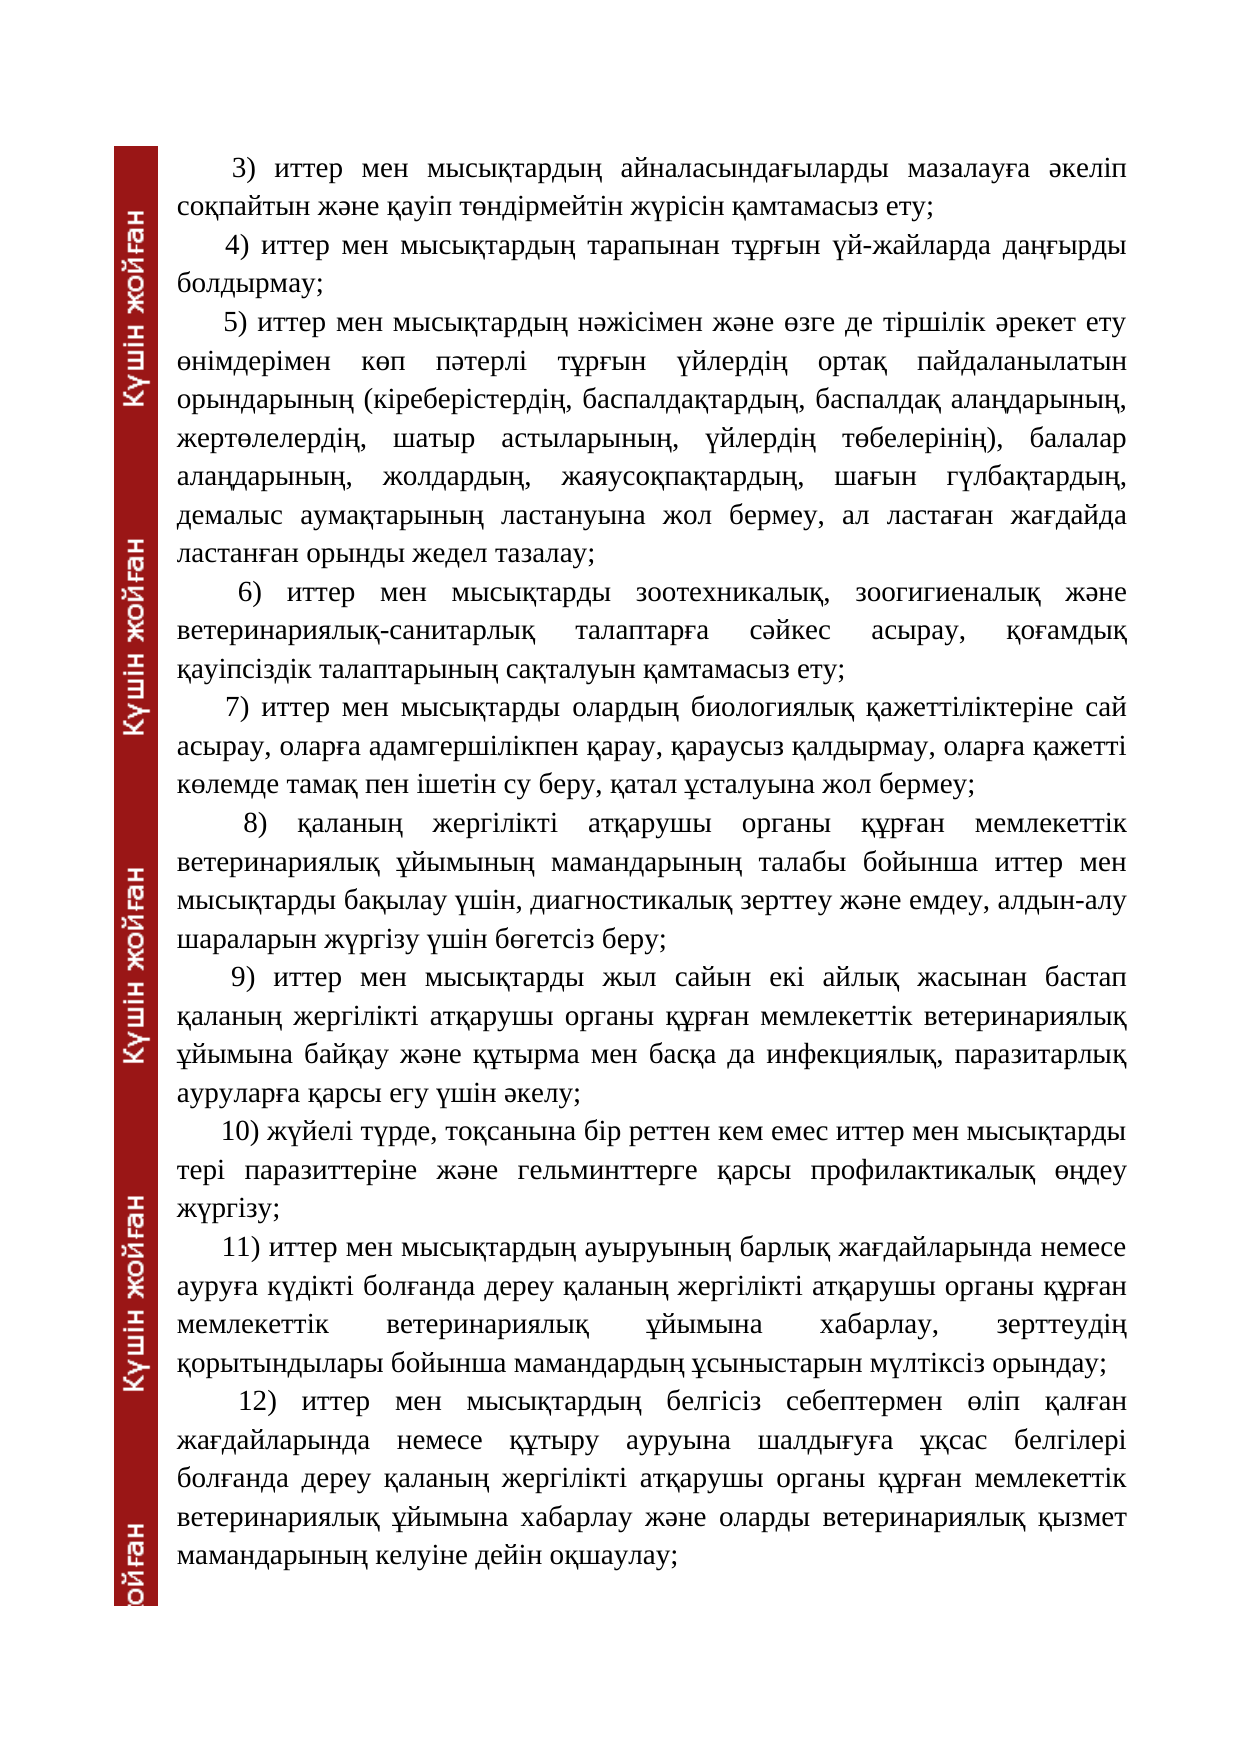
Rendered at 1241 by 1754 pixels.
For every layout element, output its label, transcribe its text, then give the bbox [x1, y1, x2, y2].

picture [114, 299, 158, 304]
text 4) иттер мен мысықтардың тарапынан тұрғын үй-жайларда даңғырды болдырмау; [112, 227, 1128, 299]
text 11) иттер мен мысықтардың ауыруының барлық жағдайларында немесе ауруға күдiктi болғанда дереу қаланың жергiлiктi атқарушы органы құрған мемлекеттiк ветеринариялық ұйымына хабарлау, зерттеудiң қорытындылары бойынша мамандардың ұсыныстарын мүлтiксiз орындау; [112, 1229, 1128, 1378]
text 3) иттер мен мысықтардың айналасындағыларды мазалауға әкелiп соқпайтын және қауiп төндiрмейтiн жүрiсiн қамтамасыз ету; [112, 150, 1128, 222]
picture [114, 1224, 158, 1229]
picture [114, 1108, 158, 1113]
picture [114, 146, 158, 150]
picture [114, 1571, 158, 1606]
picture [114, 569, 158, 574]
picture [114, 684, 158, 689]
picture [114, 800, 158, 805]
text 6) иттер мен мысықтарды зоотехникалық, зоогигиеналық және ветеринариялық-санитарлық талаптарға сәйкес асырау, қоғамдық қауiпсiздiк талаптарының сақталуын қамтамасыз ету; [112, 574, 1128, 684]
text 7) иттер мен мысықтарды олардың биологиялық қажеттiлiктерiне сай асырау, оларға адамгершiлiкпен қарау, қараусыз қалдырмау, оларға қажеттi көлемде тамақ пен iшетiн су беру, қатал ұсталуына жол бермеу; [112, 689, 1128, 800]
text 12) иттер мен мысықтардың белгiсiз себептермен өлiп қалған жағдайларында немесе құтыру ауруына шалдығуға ұқсас белгiлерi болғанда дереу қаланың жергiлiктi атқарушы органы құрған мемлекеттiк ветеринариялық ұйымына хабарлау және оларды ветеринариялық қызмет мамандарының келуiне дейiн оқшаулау; [112, 1383, 1128, 1571]
text 10) жүйелi түрде, тоқсанына бiр реттен кем емес иттер мен мысықтарды терi паразиттерiне және гельминттерге қарсы профилактикалық өңдеу жүргiзу; [112, 1113, 1128, 1224]
picture [114, 1378, 158, 1383]
picture [114, 954, 158, 959]
text 9) иттер мен мысықтарды жыл сайын екi айлық жасынан бастап қаланың жергiлiктi атқарушы органы құрған мемлекеттiк ветеринариялық ұйымына байқау және құтырма мен басқа да инфекциялық, паразитарлық ауруларға қарсы егу үшiн әкелу; [112, 959, 1128, 1108]
text 8) қаланың жергiлiктi атқарушы органы құрған мемлекеттiк ветеринариялық ұйымының мамандарының талабы бойынша иттер мен мысықтарды бақылау үшiн, диагностикалық зерттеу және емдеу, алдын-алу шараларын жүргiзу үшiн бөгетсiз беру; [112, 805, 1128, 954]
text 5) иттер мен мысықтардың нәжiсiмен және өзге де тiршiлiк әрекет ету өнiмдерiмен көп пәтерлi тұрғын үйлердiң ортақ пайдаланылатын орындарының (кiреберiстердiң, баспалдақтардың, баспалдақ алаңдарының, жертөлелердiң, шатыр астыларының, үйлердiң төбелерiнiң), балалар алаңдарының, жолдардың, жаяусоқпақтардың, шағын гүлбақтардың, демалыс аумақтарының ластануына жол бермеу, ал ластаған жағдайда ластанған орынды жедел тазалау; [112, 304, 1128, 569]
picture [114, 222, 158, 227]
